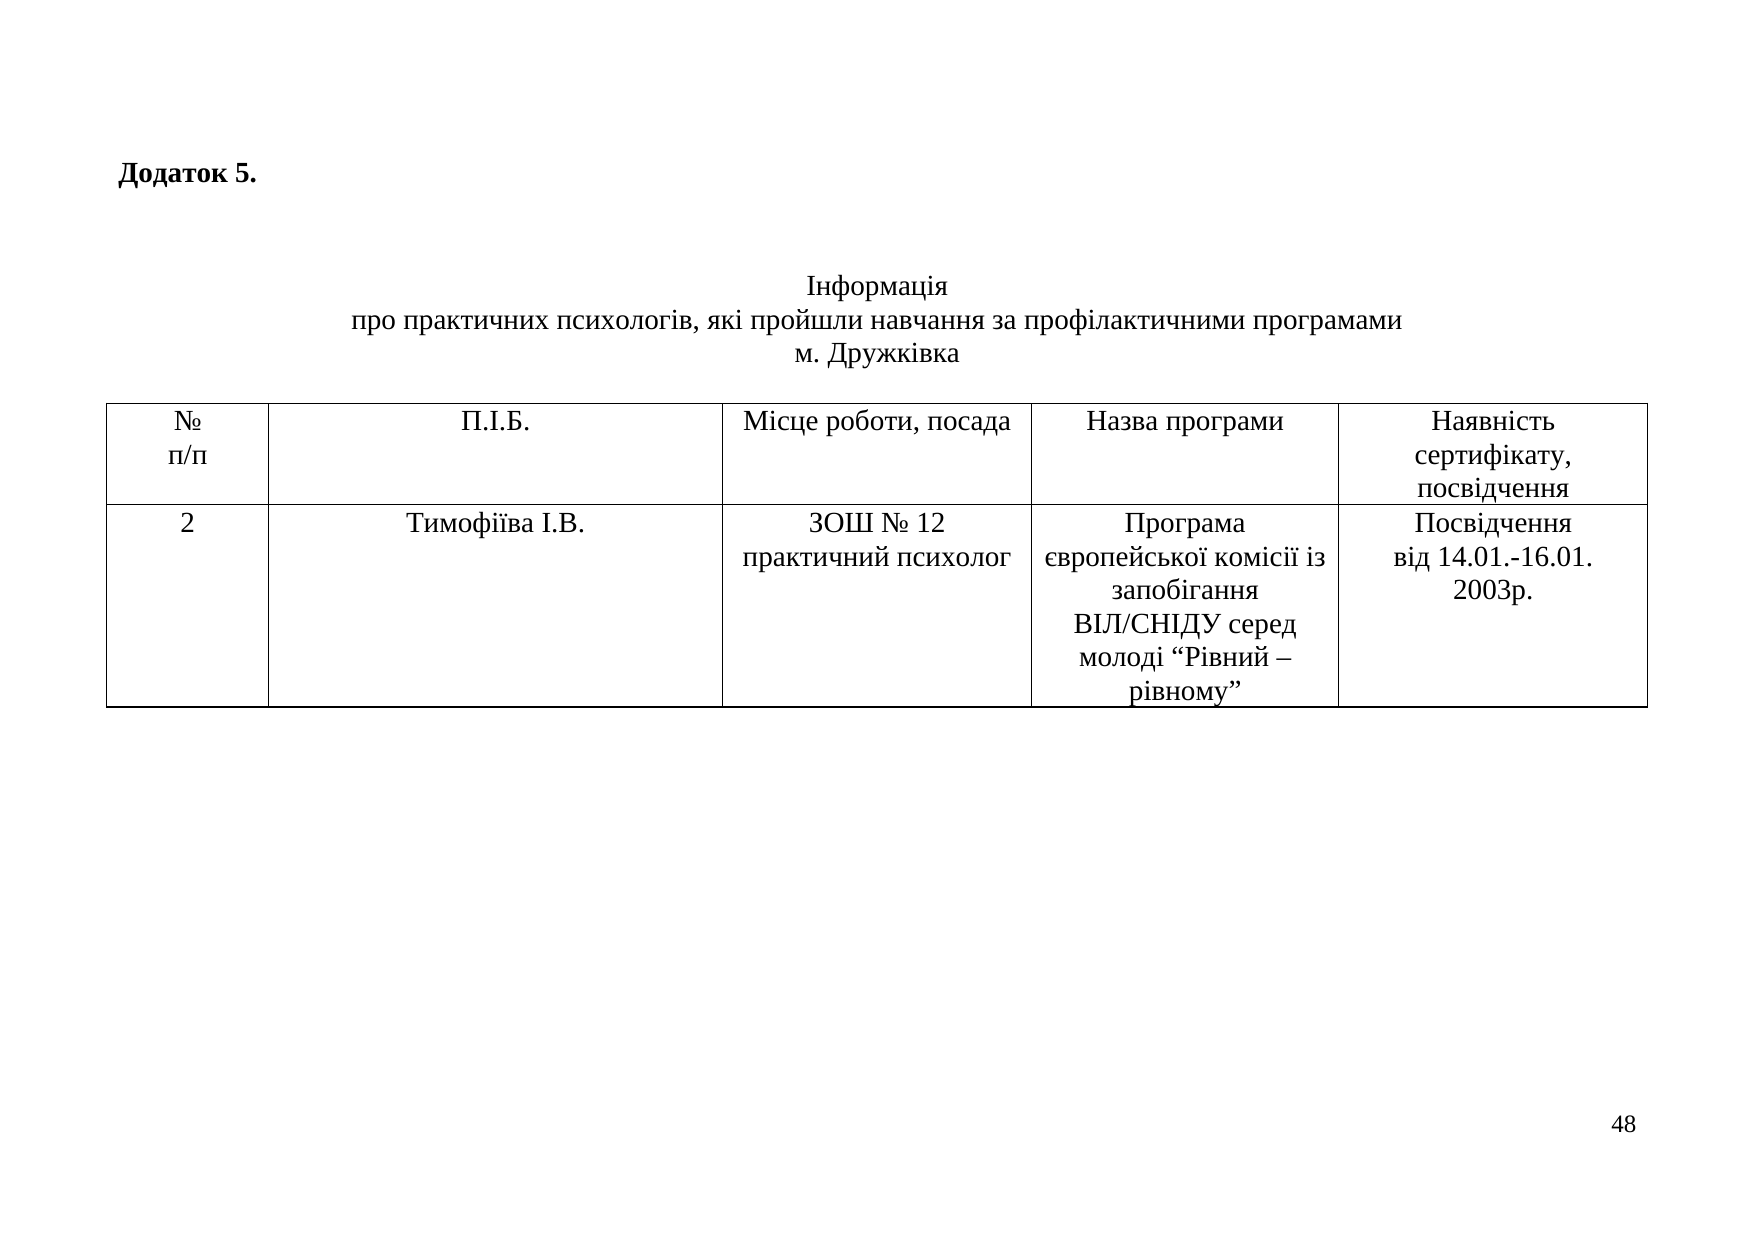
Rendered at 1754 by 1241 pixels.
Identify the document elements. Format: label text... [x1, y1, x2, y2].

table_header Назва програми [1032, 404, 1338, 504]
table_cell ЗОШ № 12 практичний психолог [723, 505, 1031, 706]
table_header № п/п [107, 404, 268, 504]
text Додаток 5. [118, 156, 1636, 189]
table_cell Програма європейської комісії із запобігання ВІЛ/СНІДУ серед молоді “Рівний –рівному” [1032, 505, 1338, 706]
table_header Місце роботи, посада [723, 404, 1031, 504]
table_cell Посвідчення від 14.01.-16.01. 2003р. [1339, 505, 1647, 706]
table_cell Тимофіїва І.В. [269, 505, 722, 706]
text Інформація [118, 268, 1636, 302]
table_header П.І.Б. [269, 404, 722, 504]
table_header Наявність сертифікату, посвідчення [1339, 404, 1647, 504]
table_cell 2 [107, 505, 268, 706]
text про практичних психологів, які пройшли навчання за профілактичними програмами [118, 302, 1636, 335]
text м. Дружківка [118, 335, 1636, 369]
